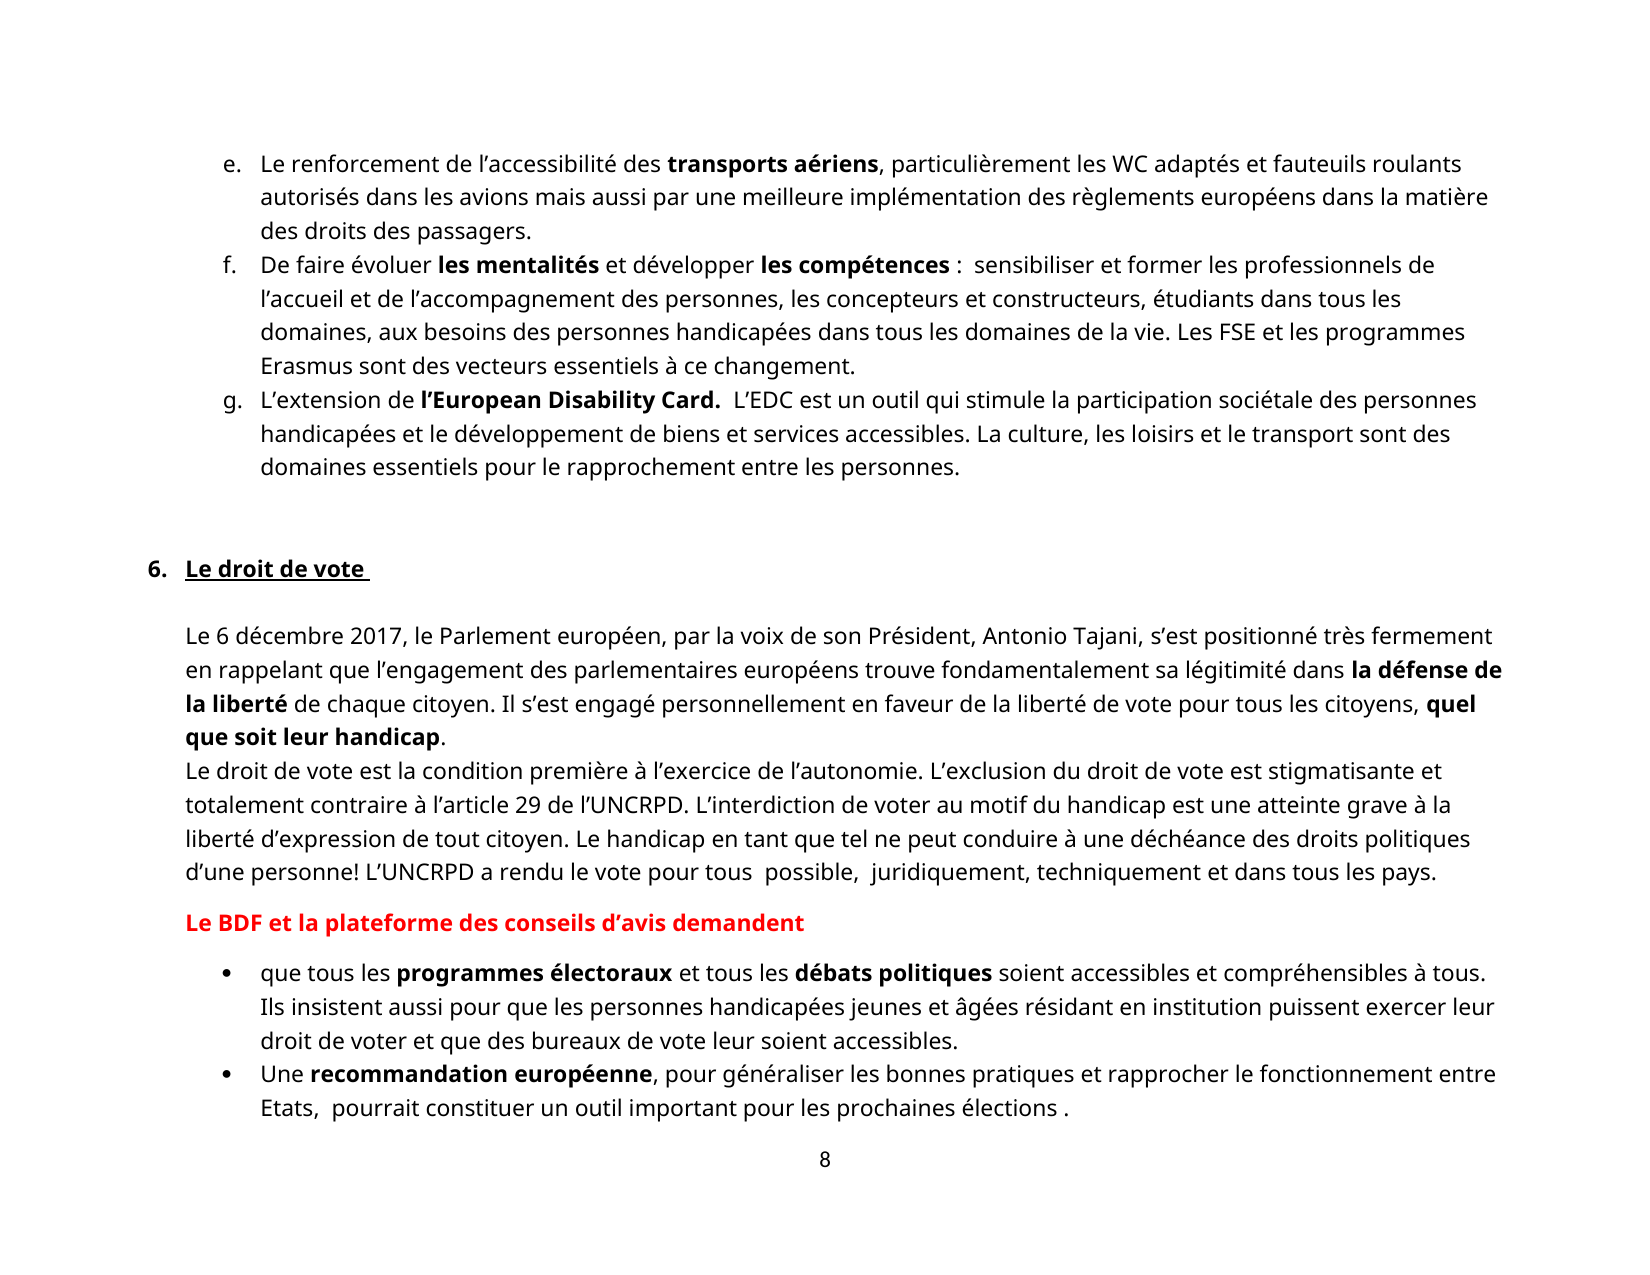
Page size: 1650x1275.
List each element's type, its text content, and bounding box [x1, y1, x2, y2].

list Le renforcement de l’accessibilité des transports aériens, particulièrement les WC adaptés et fauteuils roulants autorisés dans les avions mais aussi par une meilleure implémentation des règlements européens dans la matière des droits des passagers. [223, 148, 1502, 246]
list De faire évoluer les mentalités et développer les compétences : sensibiliser et former les professionnels de l’accueil et de l’accompagnement des personnes, les concepteurs et constructeurs, étudiants dans tous les domaines, aux besoins des personnes handicapées dans tous les domaines de la vie. Les FSE et les programmes Erasmus sont des vecteurs essentiels à ce changement. [223, 249, 1502, 381]
list Le 6 décembre 2017, le Parlement européen, par la voix de son Président, Antonio Tajani, s’est positionné très fermement en rappelant que l’engagement des parlementaires européens trouve fondamentalement sa légitimité dans la défense de la liberté de chaque citoyen. Il s’est engagé personnellement en faveur de la liberté de vote pour tous les citoyens, quel que soit leur handicap. [185, 620, 1502, 753]
list Le droit de vote [148, 553, 1502, 584]
list Le droit de vote est la condition première à l’exercice de l’autonomie. L’exclusion du droit de vote est stigmatisante et totalement contraire à l’article 29 de l’UNCRPD. L’interdiction de voter au motif du handicap est une atteinte grave à la liberté d’expression de tout citoyen. Le handicap en tant que tel ne peut conduire à une déchéance des droits politiques d’une personne! L’UNCRPD a rendu le vote pour tous possible, juridiquement, techniquement et dans tous les pays. [185, 755, 1502, 888]
list que tous les programmes électoraux et tous les débats politiques soient accessibles et compréhensibles à tous. Ils insistent aussi pour que les personnes handicapées jeunes et âgées résidant en institution puissent exercer leur droit de voter et que des bureaux de vote leur soient accessibles. [223, 957, 1502, 1056]
list Une recommandation européenne, pour généraliser les bonnes pratiques et rapprocher le fonctionnement entre Etats, pourrait constituer un outil important pour les prochaines élections . [223, 1058, 1502, 1123]
list L’extension de l’European Disability Card. L’EDC est un outil qui stimule la participation sociétale des personnes handicapées et le développement de biens et services accessibles. La culture, les loisirs et le transport sont des domaines essentiels pour le rapprochement entre les personnes. [223, 384, 1502, 483]
text Le BDF et la plateforme des conseils d’avis demandent [185, 907, 1502, 938]
